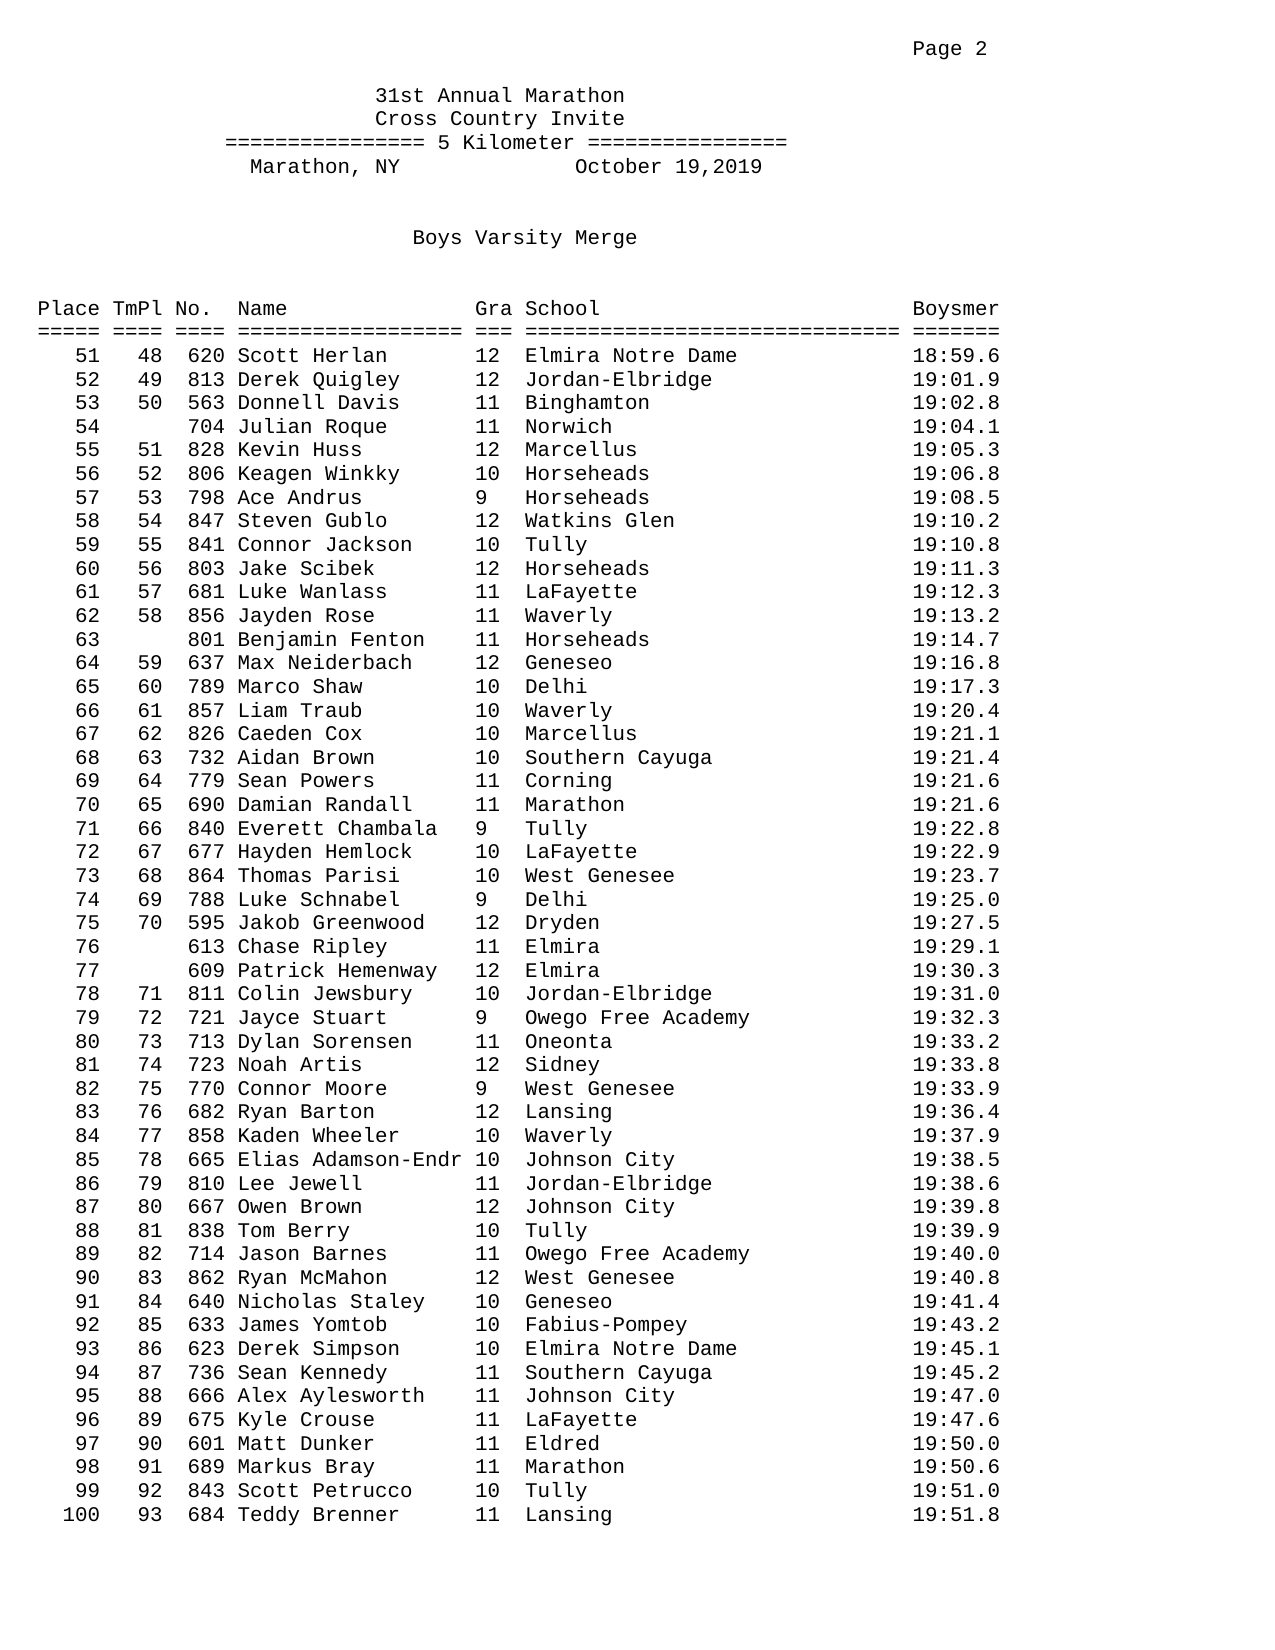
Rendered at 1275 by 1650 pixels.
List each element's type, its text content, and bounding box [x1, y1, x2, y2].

text 75 70 595 Jakob Greenwood 12 Dryden 19:27.5 [37, 912, 1237, 936]
text 31st Annual Marathon [37, 85, 1237, 108]
text 93 86 623 Derek Simpson 10 Elmira Notre Dame 19:45.1 [37, 1338, 1237, 1362]
text Cross Country Invite [37, 108, 1237, 132]
text Page 2 [37, 37, 1237, 61]
text 95 88 666 Alex Aylesworth 11 Johnson City 19:47.0 [37, 1385, 1237, 1409]
text 56 52 806 Keagen Winkky 10 Horseheads 19:06.8 [37, 463, 1237, 487]
text Place TmPl No. Name Gra School Boysmer [37, 298, 1237, 321]
text 76 613 Chase Ripley 11 Elmira 19:29.1 [37, 936, 1237, 960]
text 94 87 736 Sean Kennedy 11 Southern Cayuga 19:45.2 [37, 1362, 1237, 1385]
text 90 83 862 Ryan McMahon 12 West Genesee 19:40.8 [37, 1267, 1237, 1291]
text 81 74 723 Noah Artis 12 Sidney 19:33.8 [37, 1054, 1237, 1078]
text 66 61 857 Liam Traub 10 Waverly 19:20.4 [37, 699, 1237, 723]
text Marathon, NY October 19,2019 [37, 156, 1237, 179]
text 62 58 856 Jayden Rose 11 Waverly 19:13.2 [37, 605, 1237, 629]
text 91 84 640 Nicholas Staley 10 Geneseo 19:41.4 [37, 1291, 1237, 1314]
text 84 77 858 Kaden Wheeler 10 Waverly 19:37.9 [37, 1125, 1237, 1149]
text 70 65 690 Damian Randall 11 Marathon 19:21.6 [37, 794, 1237, 818]
text 64 59 637 Max Neiderbach 12 Geneseo 19:16.8 [37, 652, 1237, 676]
text 100 93 684 Teddy Brenner 11 Lansing 19:51.8 [37, 1503, 1237, 1527]
text 85 78 665 Elias Adamson-Endr 10 Johnson City 19:38.5 [37, 1149, 1237, 1172]
text 57 53 798 Ace Andrus 9 Horseheads 19:08.5 [37, 487, 1237, 510]
text 65 60 789 Marco Shaw 10 Delhi 19:17.3 [37, 676, 1237, 699]
text 89 82 714 Jason Barnes 11 Owego Free Academy 19:40.0 [37, 1243, 1237, 1267]
text 52 49 813 Derek Quigley 12 Jordan-Elbridge 19:01.9 [37, 368, 1237, 392]
text 60 56 803 Jake Scibek 12 Horseheads 19:11.3 [37, 558, 1237, 581]
text 61 57 681 Luke Wanlass 11 LaFayette 19:12.3 [37, 581, 1237, 605]
text 73 68 864 Thomas Parisi 10 West Genesee 19:23.7 [37, 865, 1237, 889]
text 72 67 677 Hayden Hemlock 10 LaFayette 19:22.9 [37, 841, 1237, 865]
text 74 69 788 Luke Schnabel 9 Delhi 19:25.0 [37, 889, 1237, 912]
text 88 81 838 Tom Berry 10 Tully 19:39.9 [37, 1220, 1237, 1243]
text 59 55 841 Connor Jackson 10 Tully 19:10.8 [37, 534, 1237, 558]
text 63 801 Benjamin Fenton 11 Horseheads 19:14.7 [37, 629, 1237, 652]
text 78 71 811 Colin Jewsbury 10 Jordan-Elbridge 19:31.0 [37, 983, 1237, 1007]
text 77 609 Patrick Hemenway 12 Elmira 19:30.3 [37, 960, 1237, 983]
text 79 72 721 Jayce Stuart 9 Owego Free Academy 19:32.3 [37, 1007, 1237, 1031]
text 83 76 682 Ryan Barton 12 Lansing 19:36.4 [37, 1102, 1237, 1125]
text 55 51 828 Kevin Huss 12 Marcellus 19:05.3 [37, 439, 1237, 463]
text 97 90 601 Matt Dunker 11 Eldred 19:50.0 [37, 1433, 1237, 1456]
text 82 75 770 Connor Moore 9 West Genesee 19:33.9 [37, 1078, 1237, 1102]
text 71 66 840 Everett Chambala 9 Tully 19:22.8 [37, 818, 1237, 841]
text 51 48 620 Scott Herlan 12 Elmira Notre Dame 18:59.6 [37, 345, 1237, 368]
text ===== ==== ==== ================== === ============================== ======= [37, 321, 1237, 345]
text 68 63 732 Aidan Brown 10 Southern Cayuga 19:21.4 [37, 747, 1237, 771]
text 99 92 843 Scott Petrucco 10 Tully 19:51.0 [37, 1480, 1237, 1503]
text 86 79 810 Lee Jewell 11 Jordan-Elbridge 19:38.6 [37, 1172, 1237, 1196]
text 67 62 826 Caeden Cox 10 Marcellus 19:21.1 [37, 723, 1237, 747]
text 54 704 Julian Roque 11 Norwich 19:04.1 [37, 416, 1237, 439]
text 87 80 667 Owen Brown 12 Johnson City 19:39.8 [37, 1196, 1237, 1220]
text 69 64 779 Sean Powers 11 Corning 19:21.6 [37, 771, 1237, 794]
text 80 73 713 Dylan Sorensen 11 Oneonta 19:33.2 [37, 1031, 1237, 1054]
text 58 54 847 Steven Gublo 12 Watkins Glen 19:10.2 [37, 510, 1237, 534]
text 92 85 633 James Yomtob 10 Fabius-Pompey 19:43.2 [37, 1314, 1237, 1338]
text ================ 5 Kilometer ================ [37, 132, 1237, 156]
text 53 50 563 Donnell Davis 11 Binghamton 19:02.8 [37, 392, 1237, 416]
text 96 89 675 Kyle Crouse 11 LaFayette 19:47.6 [37, 1409, 1237, 1433]
text 98 91 689 Markus Bray 11 Marathon 19:50.6 [37, 1456, 1237, 1480]
text Boys Varsity Merge [37, 227, 1237, 250]
